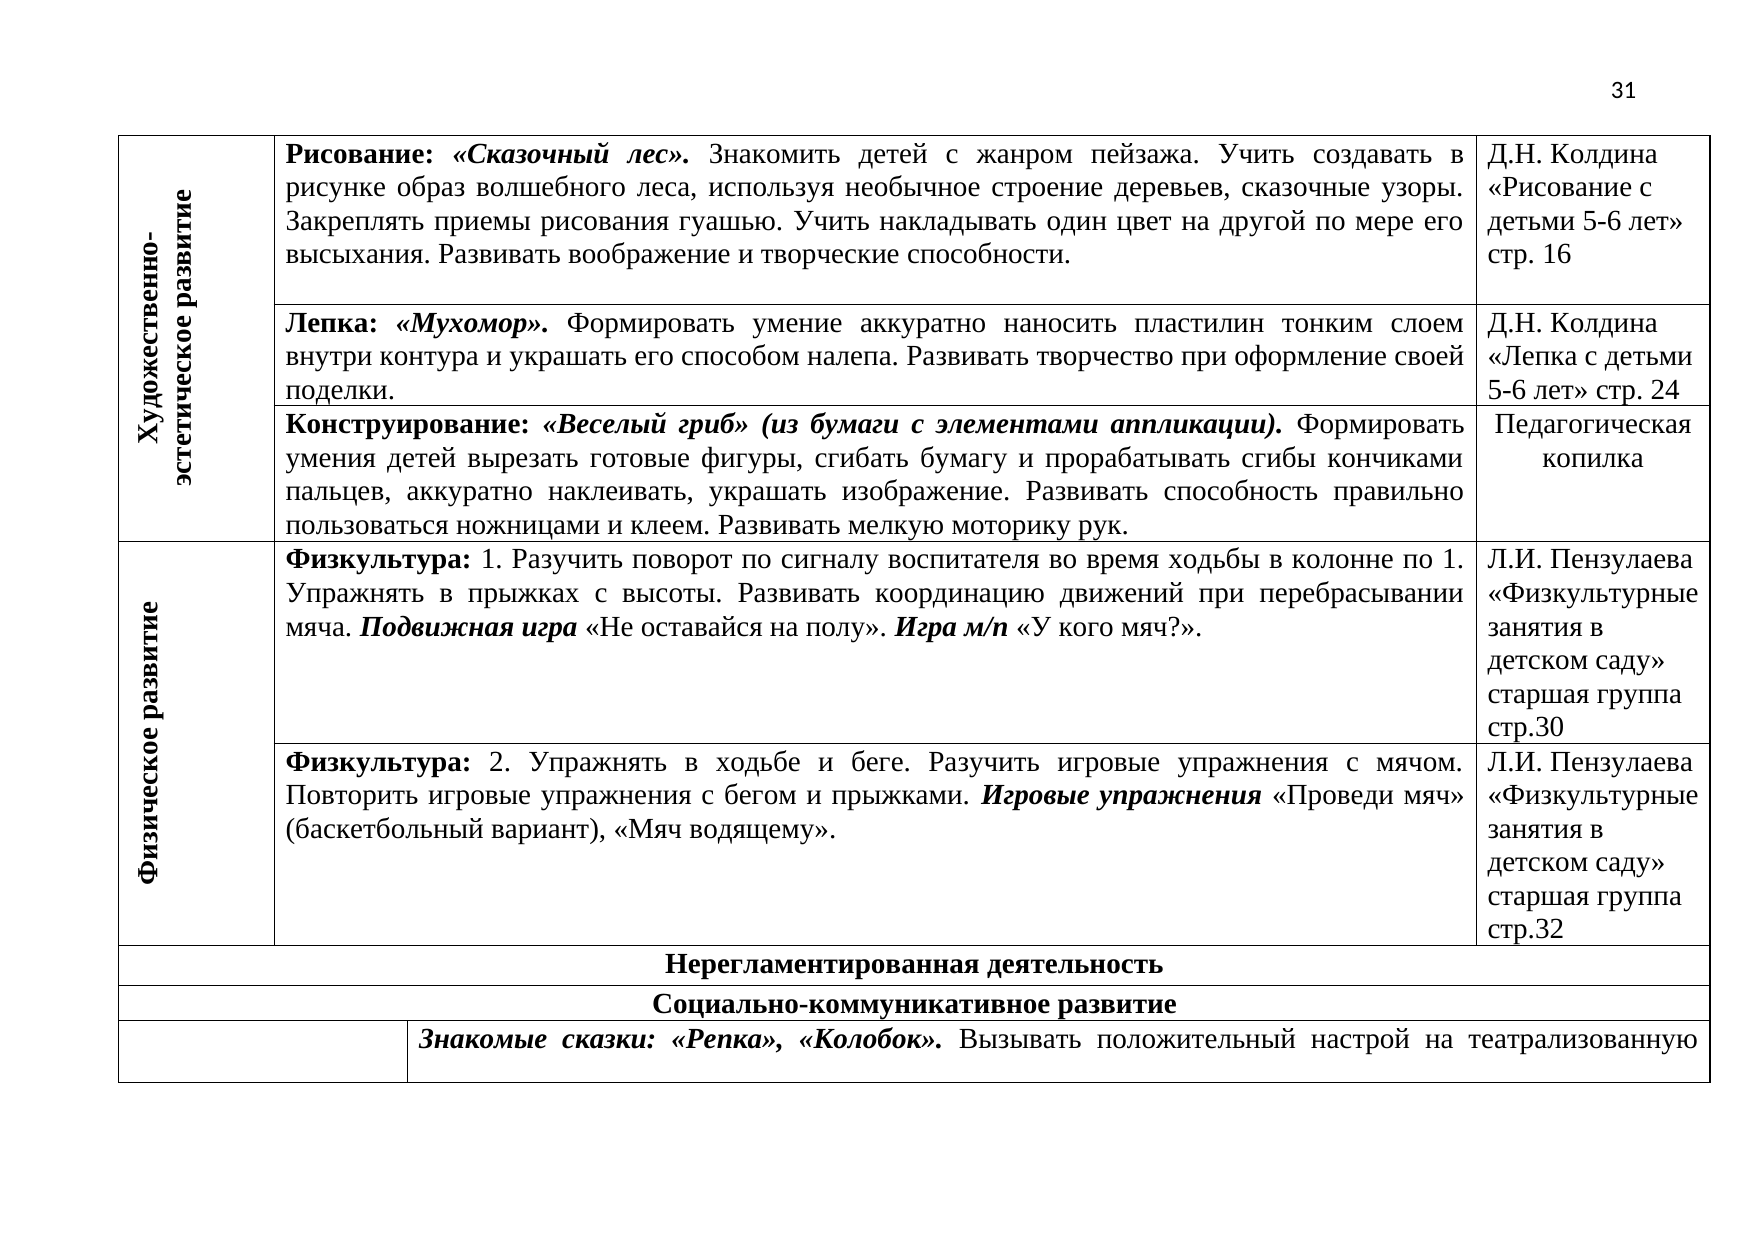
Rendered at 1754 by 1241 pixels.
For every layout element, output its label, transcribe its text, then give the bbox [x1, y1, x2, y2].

table_cell Л.И. Пензулаева «Физкультурные занятия в детском саду» старшая группа стр.30 [1477, 542, 1709, 743]
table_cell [119, 1021, 407, 1082]
table_cell Л.И. Пензулаева «Физкультурные занятия в детском саду» старшая группа стр.32 [1477, 744, 1709, 945]
table_cell Физкультура: 1. Разучить поворот по сигналу воспитателя во время ходьбы в колонне по 1. Упражнять в прыжках с высоты. Развивать координацию движений при перебрасывании мяча. Подвижная игра «Не оставайся на полу». Игра м/п «У кого мяч?». [275, 542, 1476, 743]
table_cell Физкультура: 2. Упражнять в ходьбе и беге. Разучить игровые упражнения с мячом. Повторить игровые упражнения с бегом и прыжками. Игровые упражнения «Проведи мяч» (баскетбольный вариант), «Мяч водящему». [275, 744, 1476, 945]
table_cell Конструирование: «Веселый гриб» (из бумаги с элементами аппликации). Формировать умения детей вырезать готовые фигуры, сгибать бумагу и прорабатывать сгибы кончиками пальцев, аккуратно наклеивать, украшать изображение. Развивать способность правильно пользоваться ножницами и клеем. Развивать мелкую моторику рук. [275, 406, 1476, 541]
table_cell Нерегламентированная деятельность [119, 946, 1709, 985]
table_cell Д.Н. Колдина «Рисование с детьми 5-6 лет» стр. 16 [1477, 136, 1709, 304]
table_cell Социально-коммуникативное развитие [119, 986, 1709, 1020]
table_cell Д.Н. Колдина «Лепка с детьми 5-6 лет» стр. 24 [1477, 305, 1709, 405]
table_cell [408, 1021, 1709, 1082]
table_cell Художественно-эстетическое развитие [119, 136, 274, 541]
table_cell Лепка: «Мухомор». Формировать умение аккуратно наносить пластилин тонким слоем внутри контура и украшать его способом налепа. Развивать творчество при оформление своей поделки. [275, 305, 1476, 405]
table_cell Физическое развитие [119, 542, 274, 945]
table_cell Рисование: «Сказочный лес». Знакомить детей с жанром пейзажа. Учить создавать в рисунке образ волшебного леса, используя необычное строение деревьев, сказочные узоры. Закреплять приемы рисования гуашью. Учить накладывать один цвет на другой по мере его высыхания. Развивать воображение и творческие способности. [275, 136, 1476, 304]
table_cell Педагогическая копилка [1477, 406, 1709, 541]
